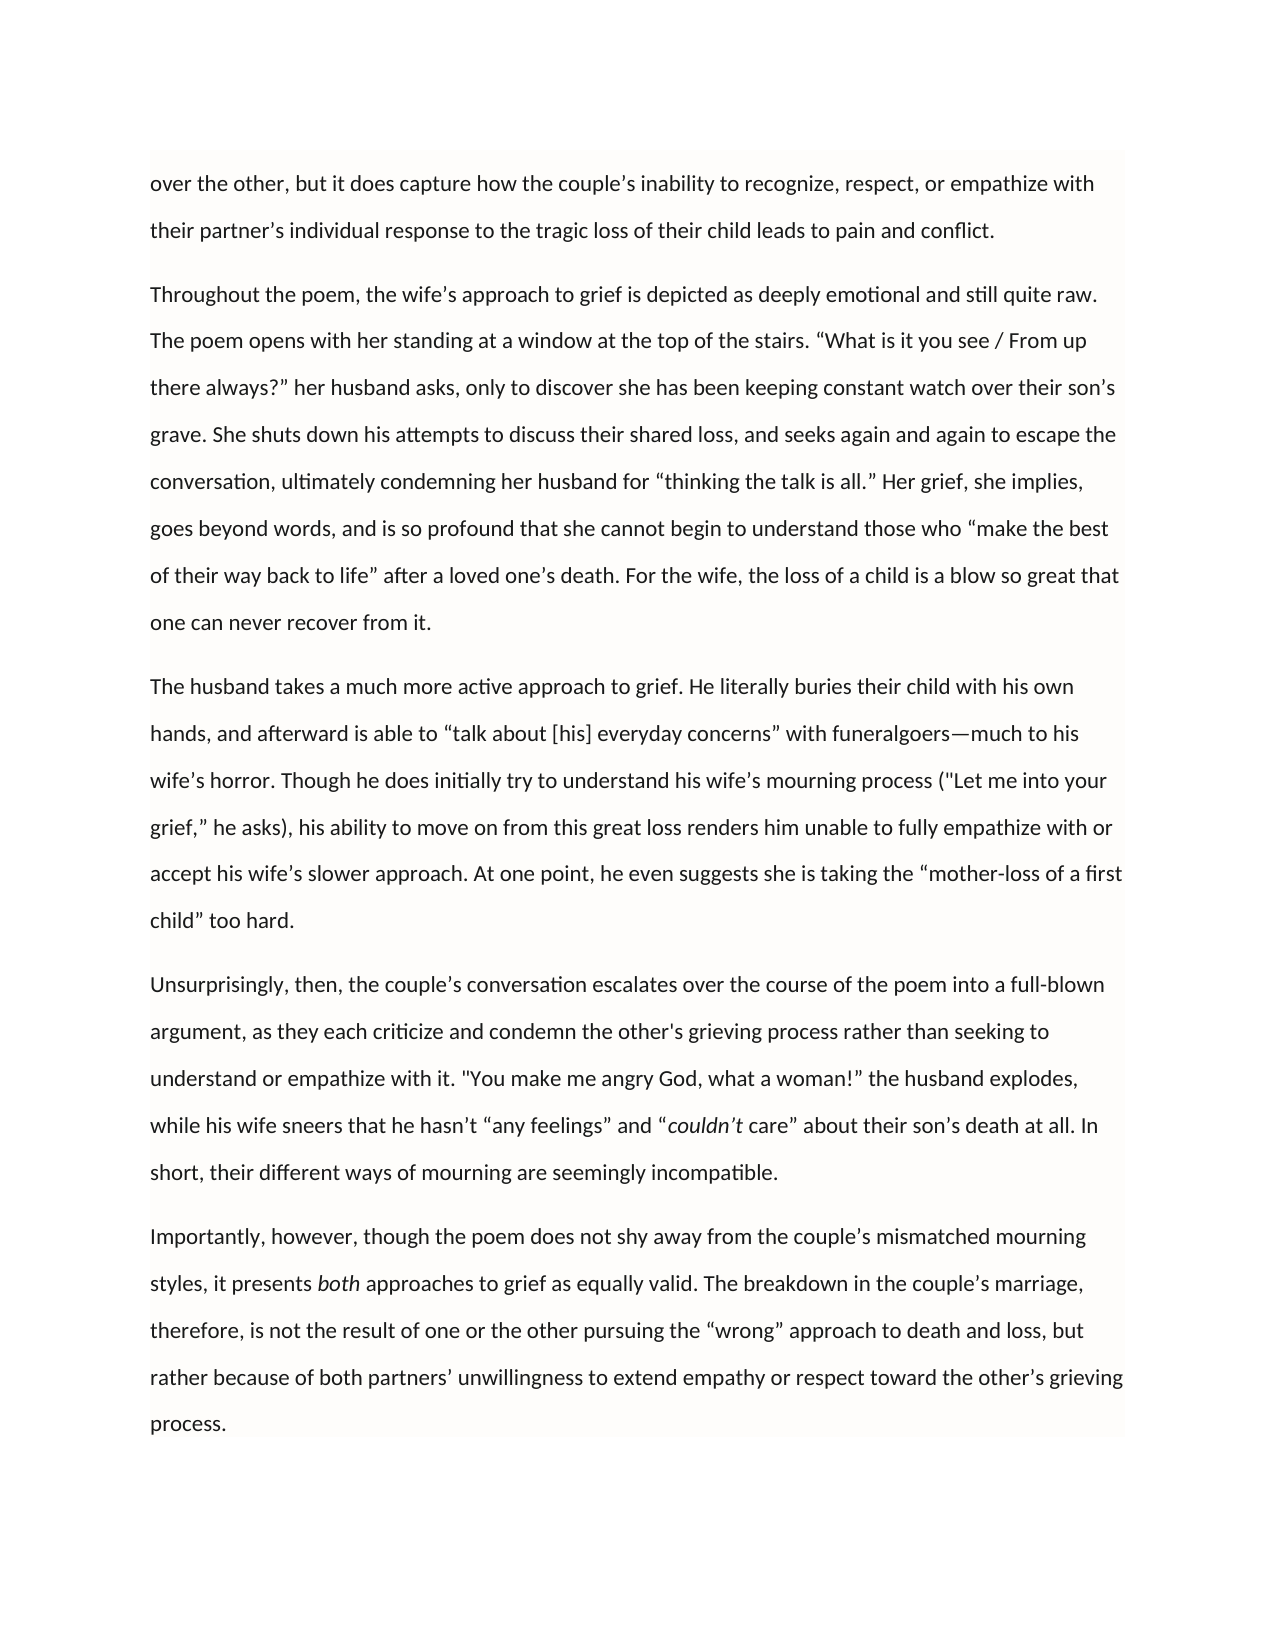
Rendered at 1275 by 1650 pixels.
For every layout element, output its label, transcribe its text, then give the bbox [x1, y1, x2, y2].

text Throughout the poem, the wife’s approach to grief is depicted as deeply emotional and still quite raw. The poem opens with her standing at a window at the top of the stairs. “What is it you see / From up there always?” her husband asks, only to discover she has been keeping constant watch over their son’s grave. She shuts down his attempts to discuss their shared loss, and seeks again and again to escape the conversation, ultimately condemning her husband for “thinking the talk is all.” Her grief, she implies, goes beyond words, and is so profound that she cannot begin to understand those who “make the best of their way back to life” after a loved one’s death. For the wife, the loss of a child is a blow so great that one can never recover from it. [150, 261, 1125, 636]
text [150, 150, 1125, 244]
text Importantly, however, though the poem does not shy away from the couple’s mismatched mourning styles, it presents both approaches to grief as equally valid. The breakdown in the couple’s marriage, therefore, is not the result of one or the other pursuing the “wrong” approach to death and loss, but rather because of both partners’ unwillingness to extend empathy or respect toward the other’s grieving process. [150, 1203, 1125, 1437]
text The husband takes a much more active approach to grief. He literally buries their child with his own hands, and afterward is able to “talk about [his] everyday concerns” with funeralgoers—much to his wife’s horror. Though he does initially try to understand his wife’s mourning process ("Let me into your grief,” he asks), his ability to move on from this great loss renders him unable to fully empathize with or accept his wife’s slower approach. At one point, he even suggests she is taking the “mother-loss of a first child” too hard. [150, 653, 1125, 934]
text Unsurprisingly, then, the couple’s conversation escalates over the course of the poem into a full-blown argument, as they each criticize and condemn the other's grieving process rather than seeking to understand or empathize with it. "You make me angry God, what a woman!” the husband explodes, while his wife sneers that he hasn’t “any feelings” and “couldn’t care” about their son’s death at all. In short, their different ways of mourning are seemingly incompatible. [150, 952, 1125, 1186]
